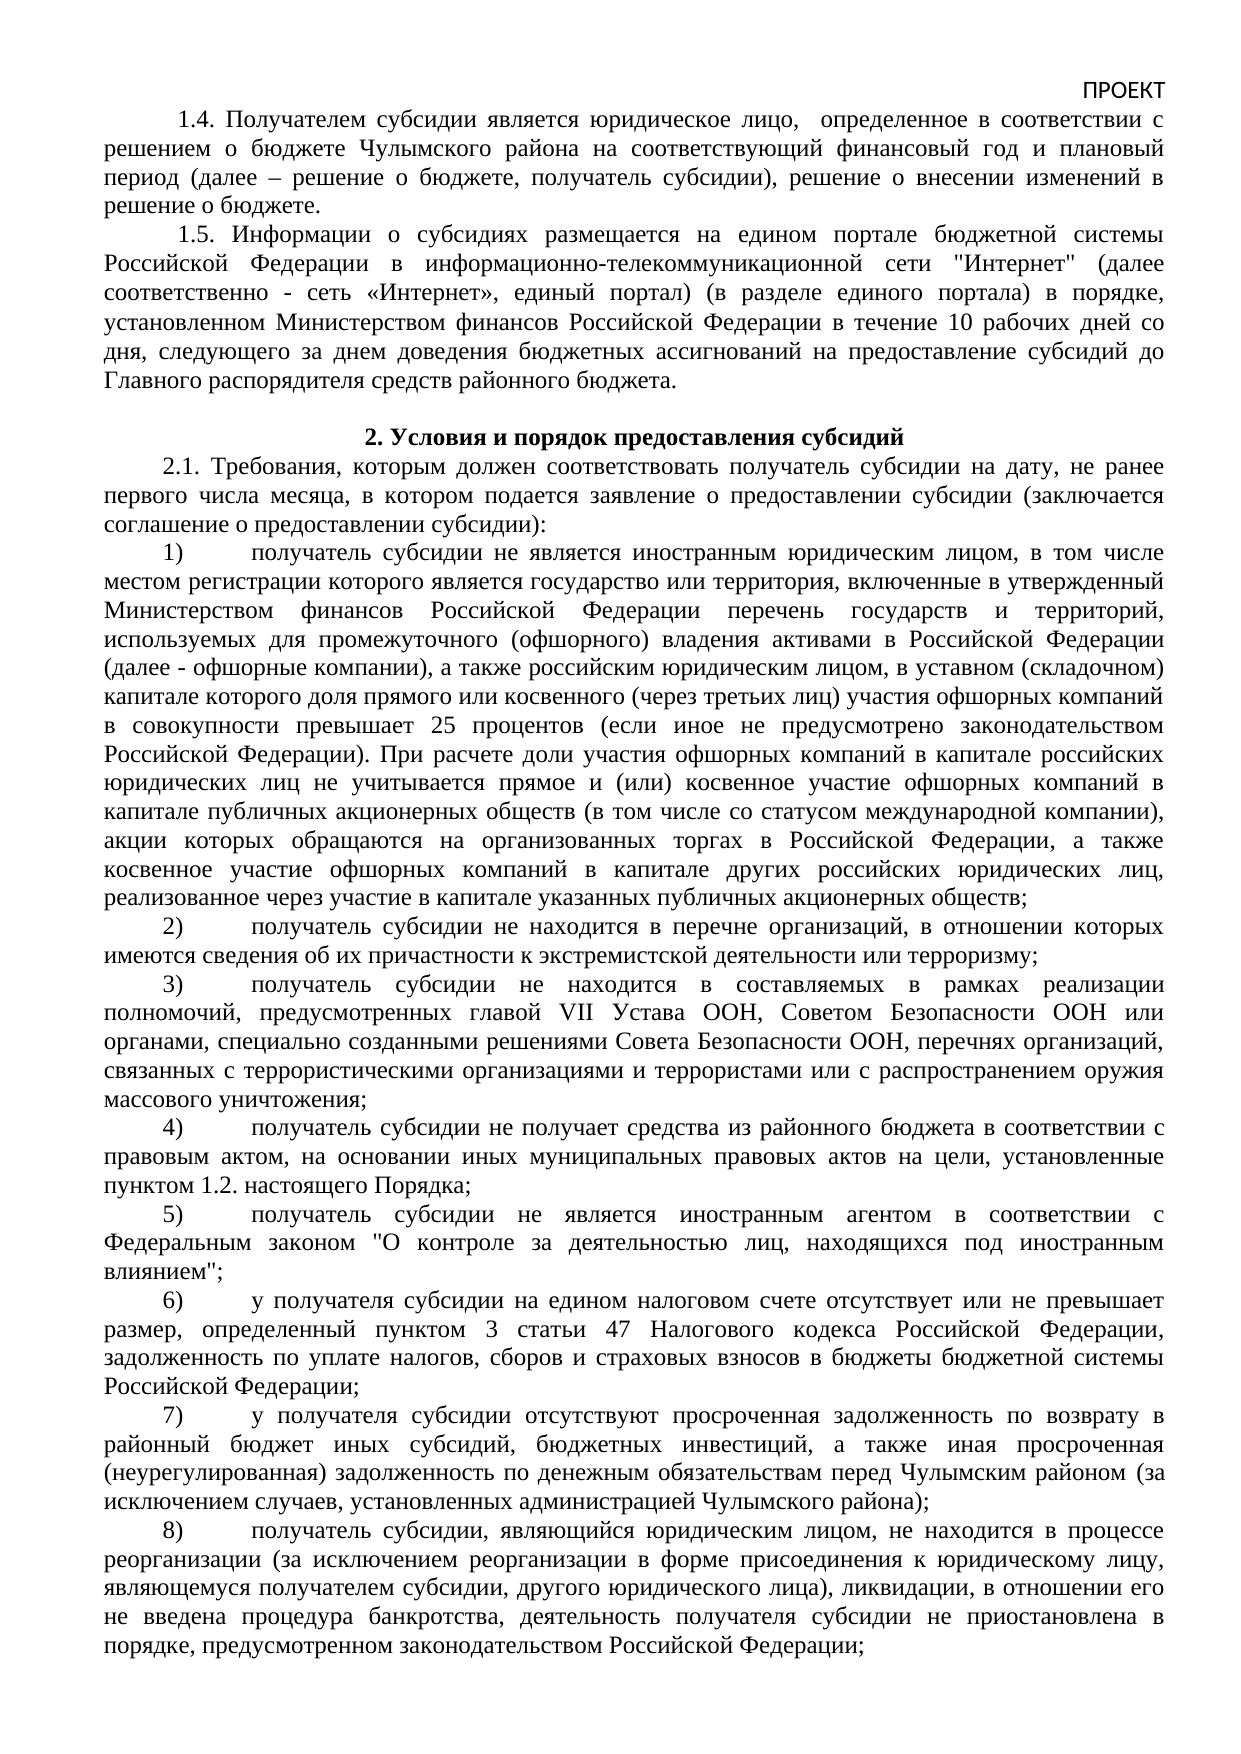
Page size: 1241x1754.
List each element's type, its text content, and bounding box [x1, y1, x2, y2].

text 7) у получателя субсидии отсутствуют просроченная задолженность по возврату в районный бюджет иных субсидий, бюджетных инвестиций, а также иная просроченная (неурегулированная) задолженность по денежным обязательствам перед Чулымским районом (за исключением случаев, установленных администрацией Чулымского района); [103, 1400, 1165, 1515]
text 2) получатель субсидии не находится в перечне организаций, в отношении которых имеются сведения об их причастности к экстремистской деятельности или терроризму; [103, 911, 1165, 969]
text 5) получатель субсидии не является иностранным агентом в соответствии с Федеральным законом "О контроле за деятельностью лиц, находящихся под иностранным влиянием"; [103, 1199, 1165, 1285]
text 3) получатель субсидии не находится в составляемых в рамках реализации полномочий, предусмотренных главой VII Устава ООН, Советом Безопасности ООН или органами, специально созданными решениями Совета Безопасности ООН, перечнях организаций, связанных с террористическими организациями и террористами или с распространением оружия массового уничтожения; [103, 969, 1165, 1112]
text 2.1. Требования, которым должен соответствовать получатель субсидии на дату, не ранее первого числа месяца, в котором подается заявление о предоставлении субсидии (заключается соглашение о предоставлении субсидии): [103, 451, 1165, 537]
text 1.5. Информации о субсидиях размещается на едином портале бюджетной системы Российской Федерации в информационно-телекоммуникационной сети "Интернет" (далее соответственно - сеть «Интернет», единый портал) (в разделе единого портала) в порядке, установленном Министерством финансов Российской Федерации в течение 10 рабочих дней со дня, следующего за днем доведения бюджетных ассигнований на предоставление субсидий до Главного распорядителя средств районного бюджета. [103, 219, 1165, 394]
text 1.4. Получателем субсидии является юридическое лицо, определенное в соответствии с решением о бюджете Чулымского района на соответствующий финансовый год и плановый период (далее – решение о бюджете, получатель субсидии), решение о внесении изменений в решение о бюджете. [103, 104, 1165, 219]
text 8) получатель субсидии, являющийся юридическим лицом, не находится в процессе реорганизации (за исключением реорганизации в форме присоединения к юридическому лицу, являющемуся получателем субсидии, другого юридического лица), ликвидации, в отношении его не введена процедура банкротства, деятельность получателя субсидии не приостановлена в порядке, предусмотренном законодательством Российской Федерации; [103, 1515, 1165, 1659]
text 2. Условия и порядок предоставления субсидий [103, 422, 1165, 451]
text 4) получатель субсидии не получает средства из районного бюджета в соответствии с правовым актом, на основании иных муниципальных правовых актов на цели, установленные пунктом 1.2. настоящего Порядка; [103, 1112, 1165, 1199]
text 6) у получателя субсидии на едином налоговом счете отсутствует или не превышает размер, определенный пунктом 3 статьи 47 Налогового кодекса Российской Федерации, задолженность по уплате налогов, сборов и страховых взносов в бюджеты бюджетной системы Российской Федерации; [103, 1285, 1165, 1400]
text 1) получатель субсидии не является иностранным юридическим лицом, в том числе местом регистрации которого является государство или территория, включенные в утвержденный Министерством финансов Российской Федерации перечень государств и территорий, используемых для промежуточного (офшорного) владения активами в Российской Федерации (далее - офшорные компании), а также российским юридическим лицом, в уставном (складочном) капитале которого доля прямого или косвенного (через третьих лиц) участия офшорных компаний в совокупности превышает 25 процентов (если иное не предусмотрено законодательством Российской Федерации). При расчете доли участия офшорных компаний в капитале российских юридических лиц не учитывается прямое и (или) косвенное участие офшорных компаний в капитале публичных акционерных обществ (в том числе со статусом международной компании), акции которых обращаются на организованных торгах в Российской Федерации, а также косвенное участие офшорных компаний в капитале других российских юридических лиц, реализованное через участие в капитале указанных публичных акционерных обществ; [103, 537, 1165, 911]
